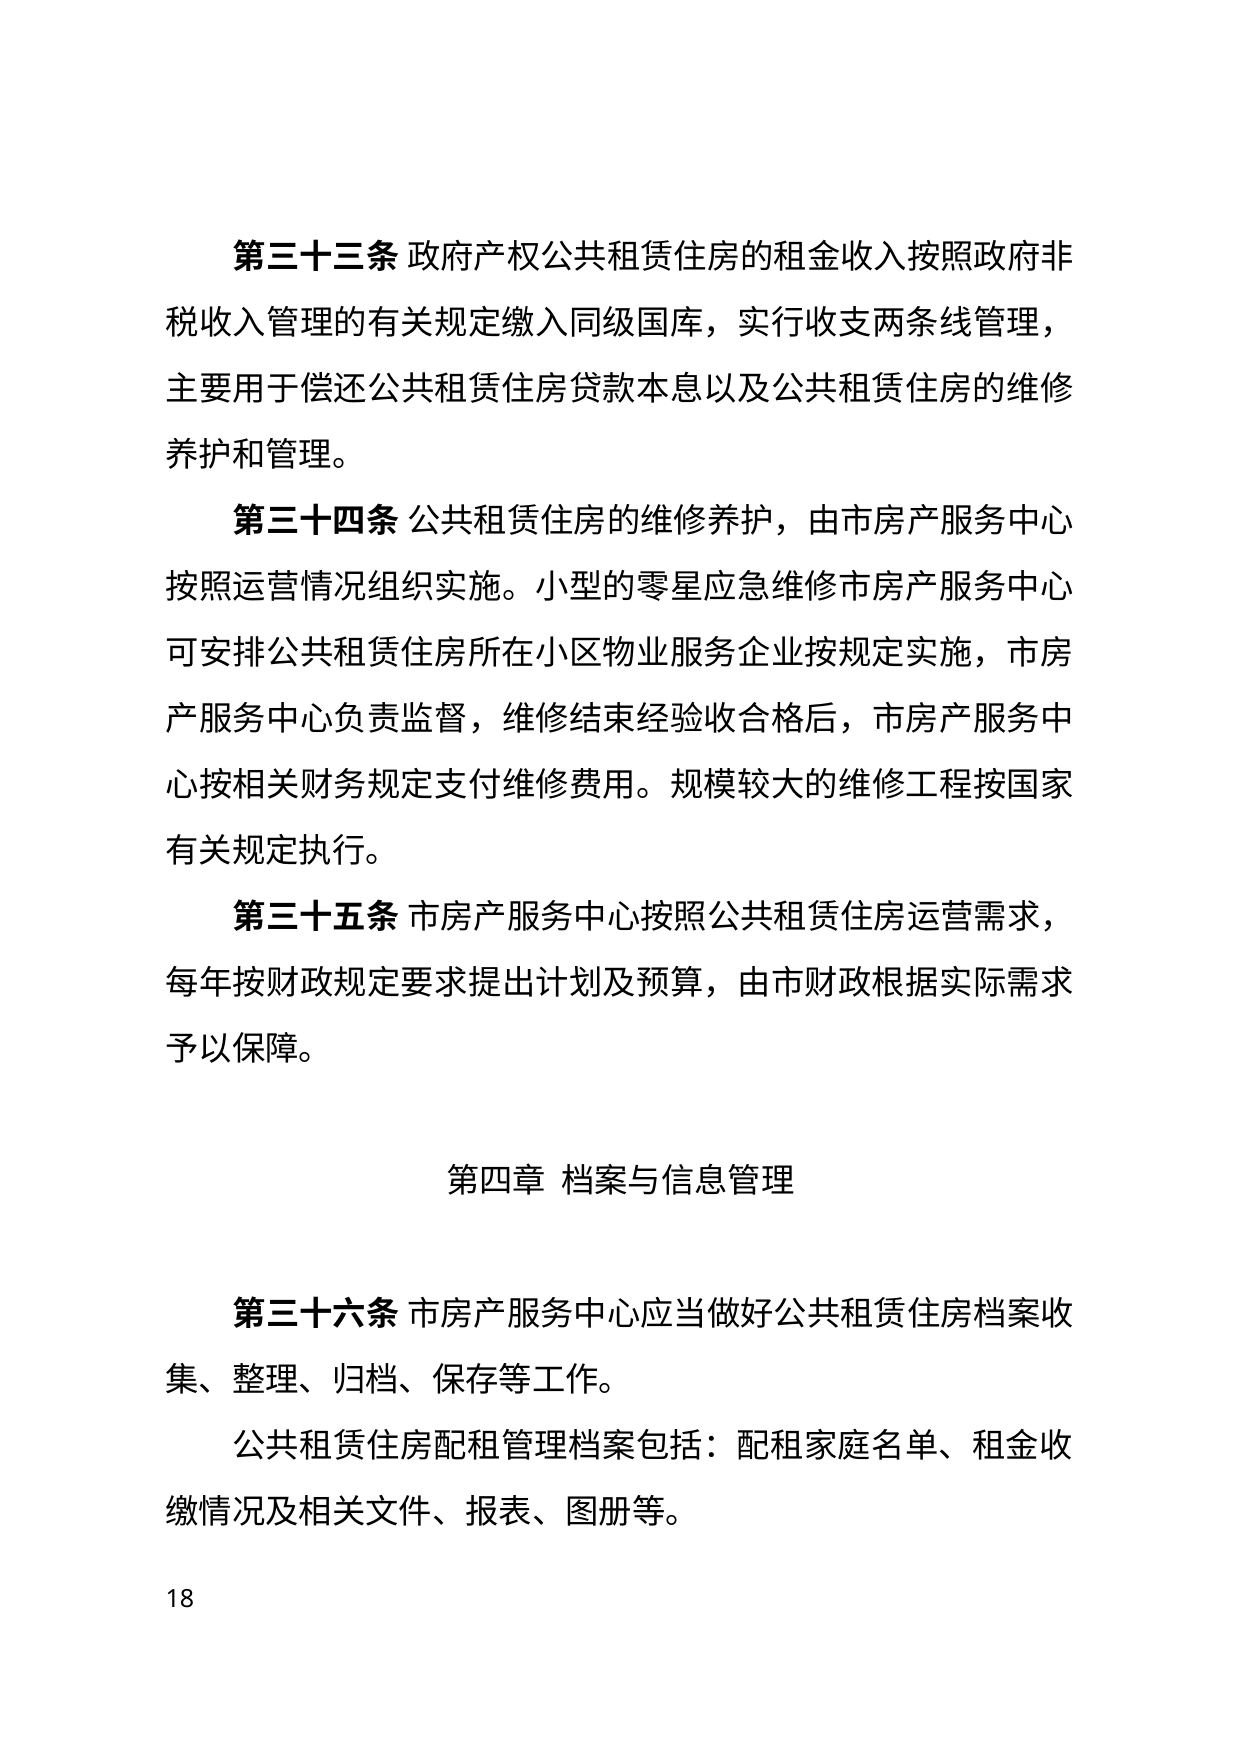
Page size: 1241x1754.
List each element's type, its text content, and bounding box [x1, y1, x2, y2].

text 第三十五条 市房产服务中心按照公共租赁住房运营需求，每年按财政规定要求提出计划及预算，由市财政根据实际需求予以保障。 [165, 881, 1075, 1079]
text 第三十四条 公共租赁住房的维修养护，由市房产服务中心按照运营情况组织实施。小型的零星应急维修市房产服务中心可安排公共租赁住房所在小区物业服务企业按规定实施，市房产服务中心负责监督，维修结束经验收合格后，市房产服务中心按相关财务规定支付维修费用。规模较大的维修工程按国家有关规定执行。 [165, 485, 1075, 881]
text 第三十三条 政府产权公共租赁住房的租金收入按照政府非税收入管理的有关规定缴入同级国库，实行收支两条线管理，主要用于偿还公共租赁住房贷款本息以及公共租赁住房的维修养护和管理。 [165, 221, 1075, 485]
text 第三十六条 市房产服务中心应当做好公共租赁住房档案收集、整理、归档、保存等工作。 [165, 1277, 1075, 1409]
text 第四章 档案与信息管理 [165, 1145, 1075, 1211]
text 公共租赁住房配租管理档案包括：配租家庭名单、租金收缴情况及相关文件、报表、图册等。 [165, 1409, 1075, 1542]
